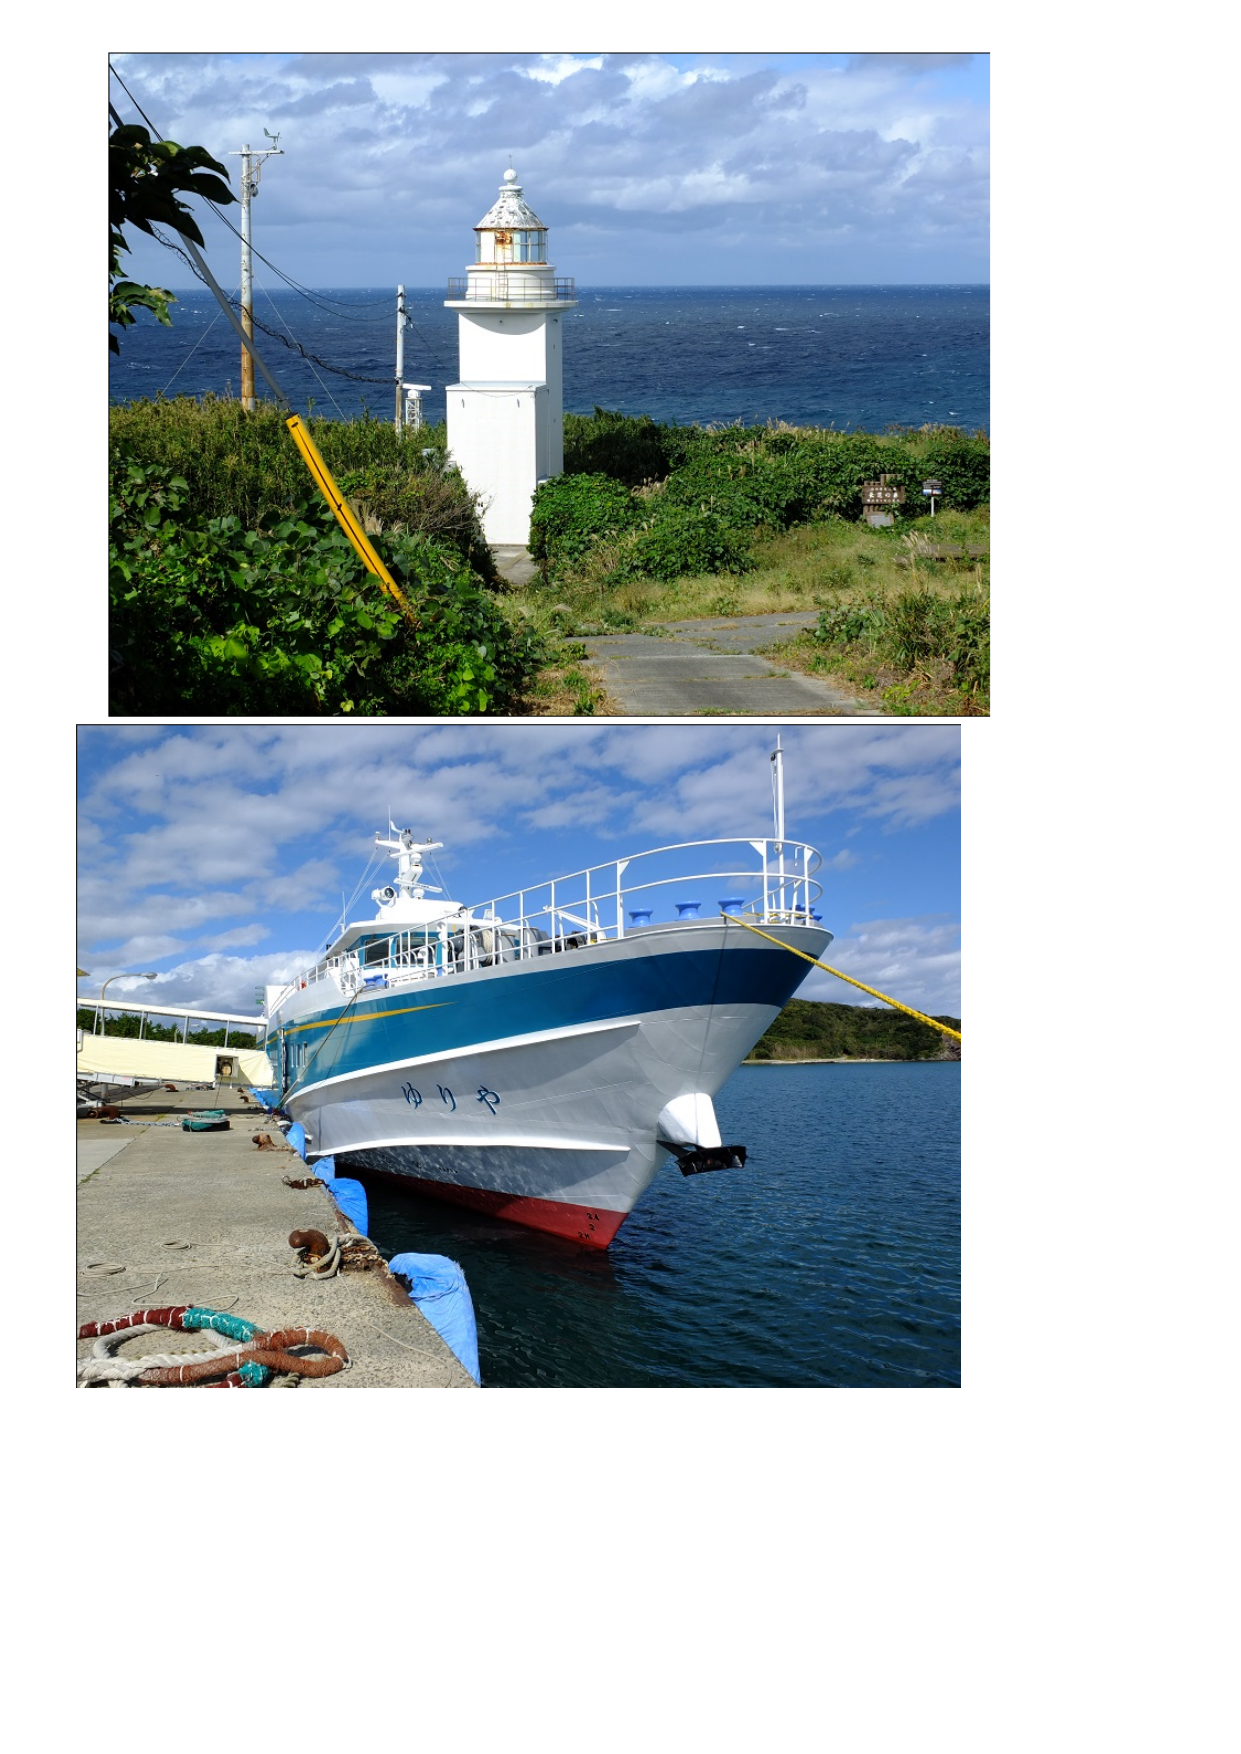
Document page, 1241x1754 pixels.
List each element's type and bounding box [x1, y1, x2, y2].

picture [104, 48, 991, 719]
picture [75, 723, 961, 1388]
